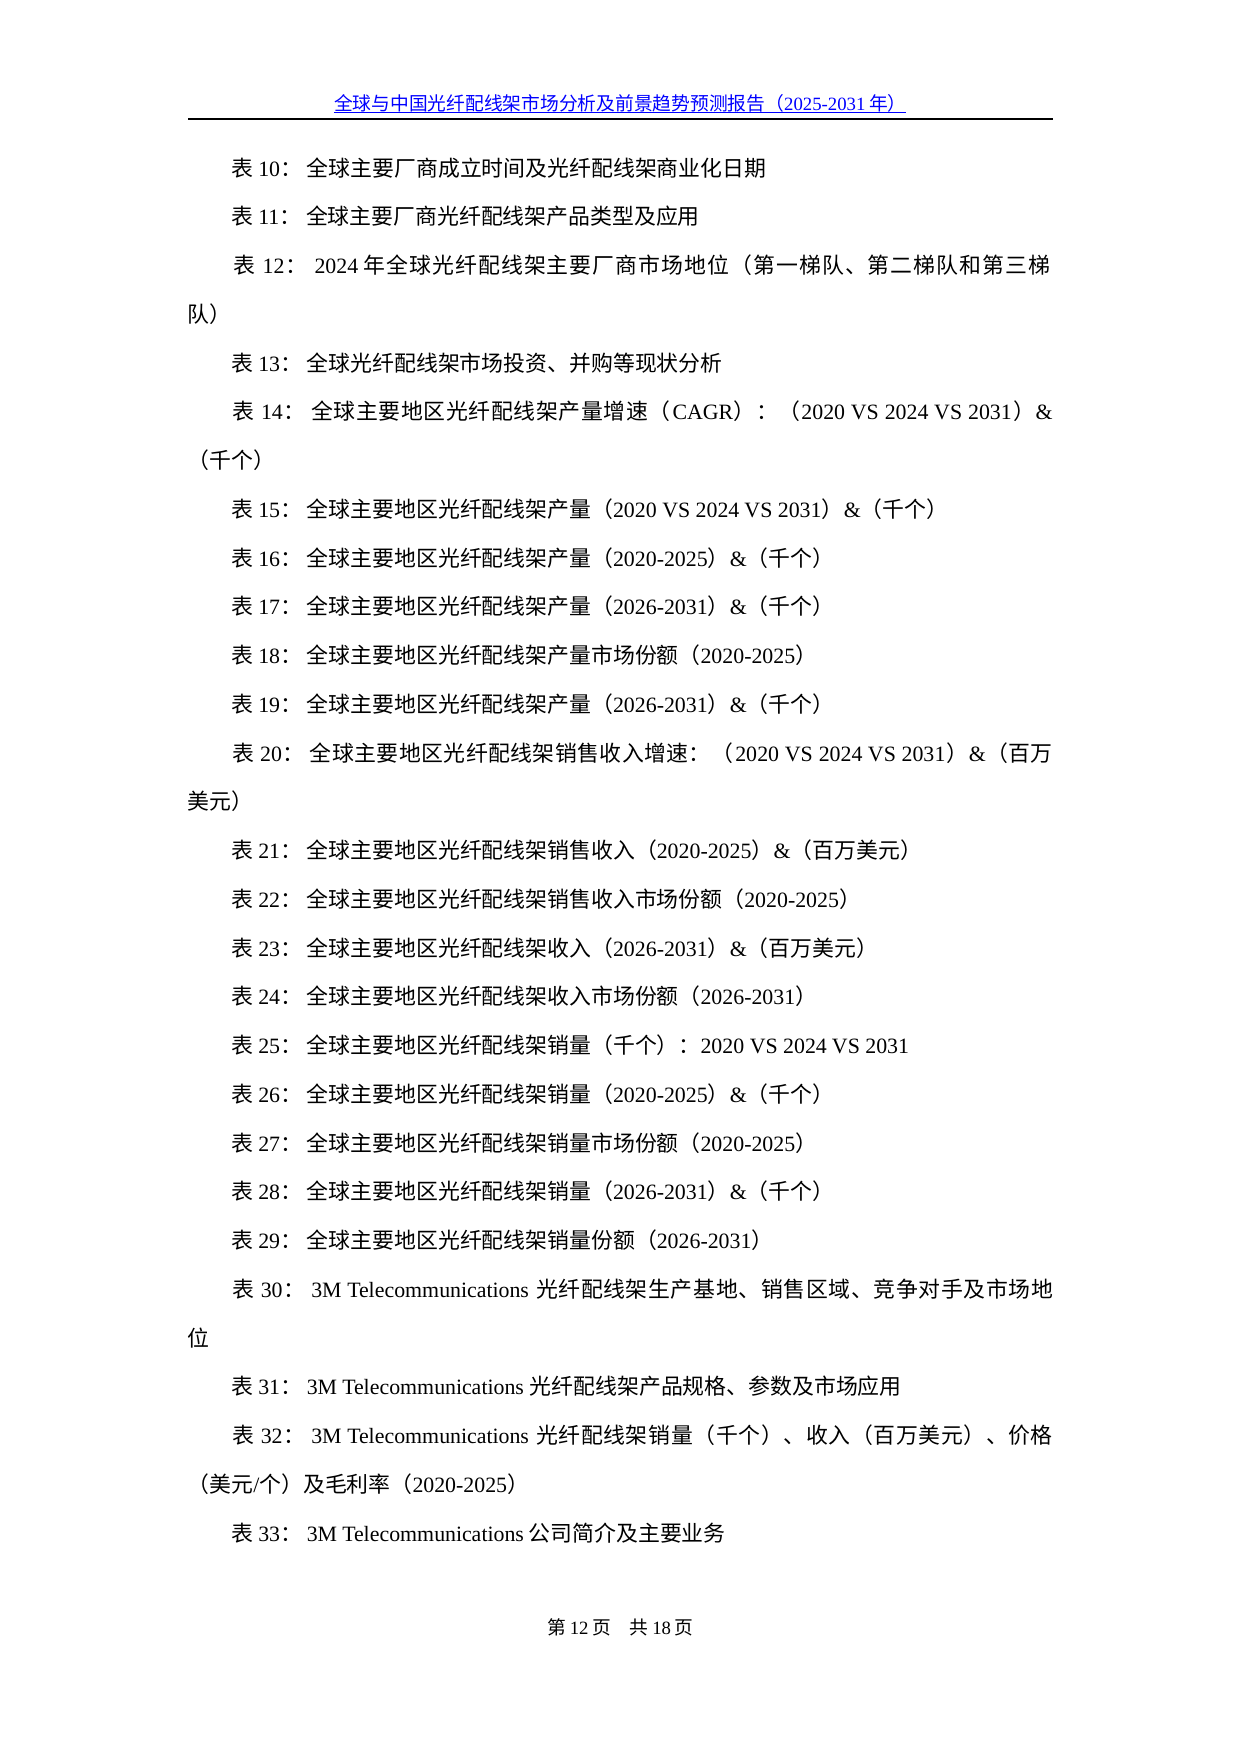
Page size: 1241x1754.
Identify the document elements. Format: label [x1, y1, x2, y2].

text [187, 150, 1053, 1548]
